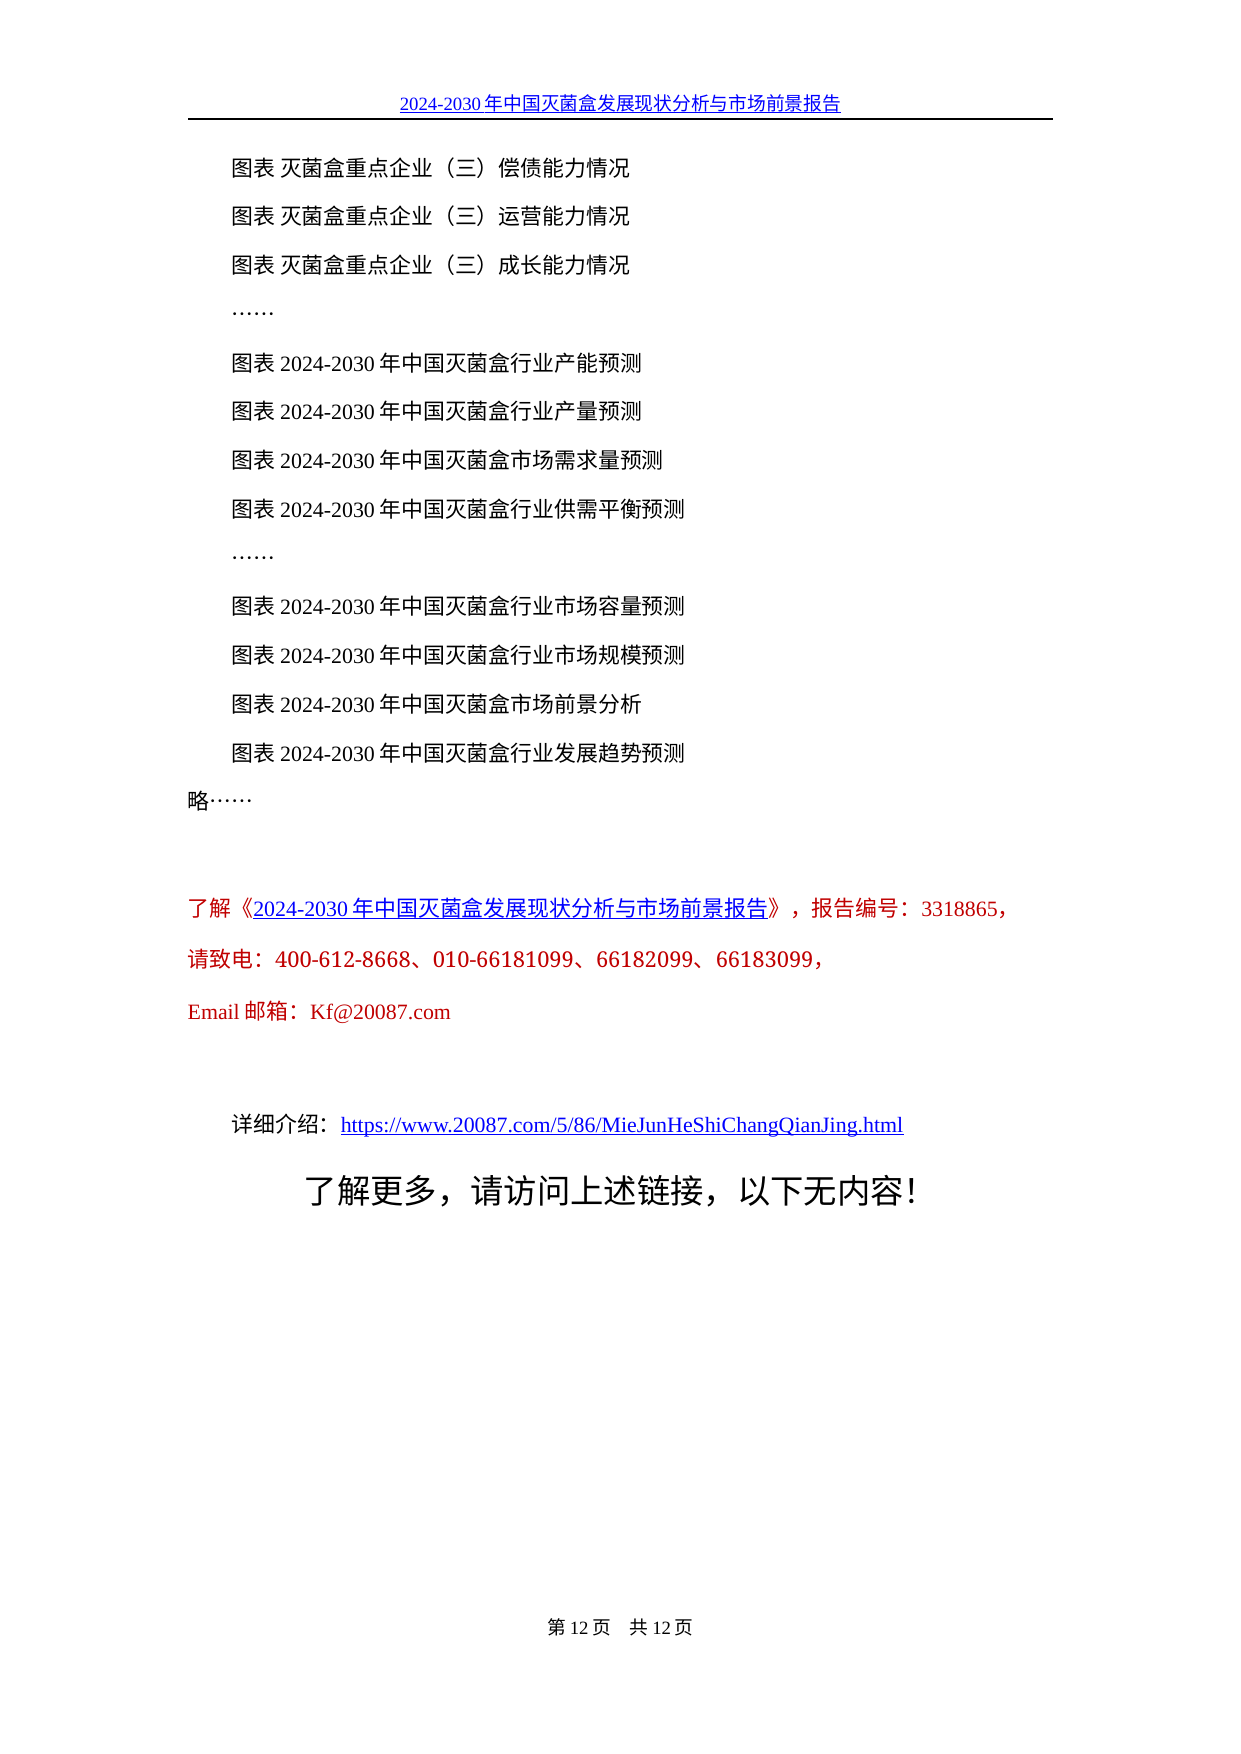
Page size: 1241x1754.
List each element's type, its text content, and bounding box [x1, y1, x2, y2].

text 了解《2024-2030年中国灭菌盒发展现状分析与市场前景报告》，报告编号：3318865， [187, 890, 1053, 923]
text 请致电：400-612-8668、010-66181099、66182099、66183099， [187, 942, 1053, 974]
text 详细介绍：https://www.20087.com/5/86/MieJunHeShiChangQianJing.html [187, 1106, 1053, 1139]
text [187, 150, 1053, 816]
title 了解更多，请访问上述链接，以下无内容！ [187, 1156, 1053, 1221]
text Email邮箱：Kf@20087.com [187, 993, 1053, 1026]
